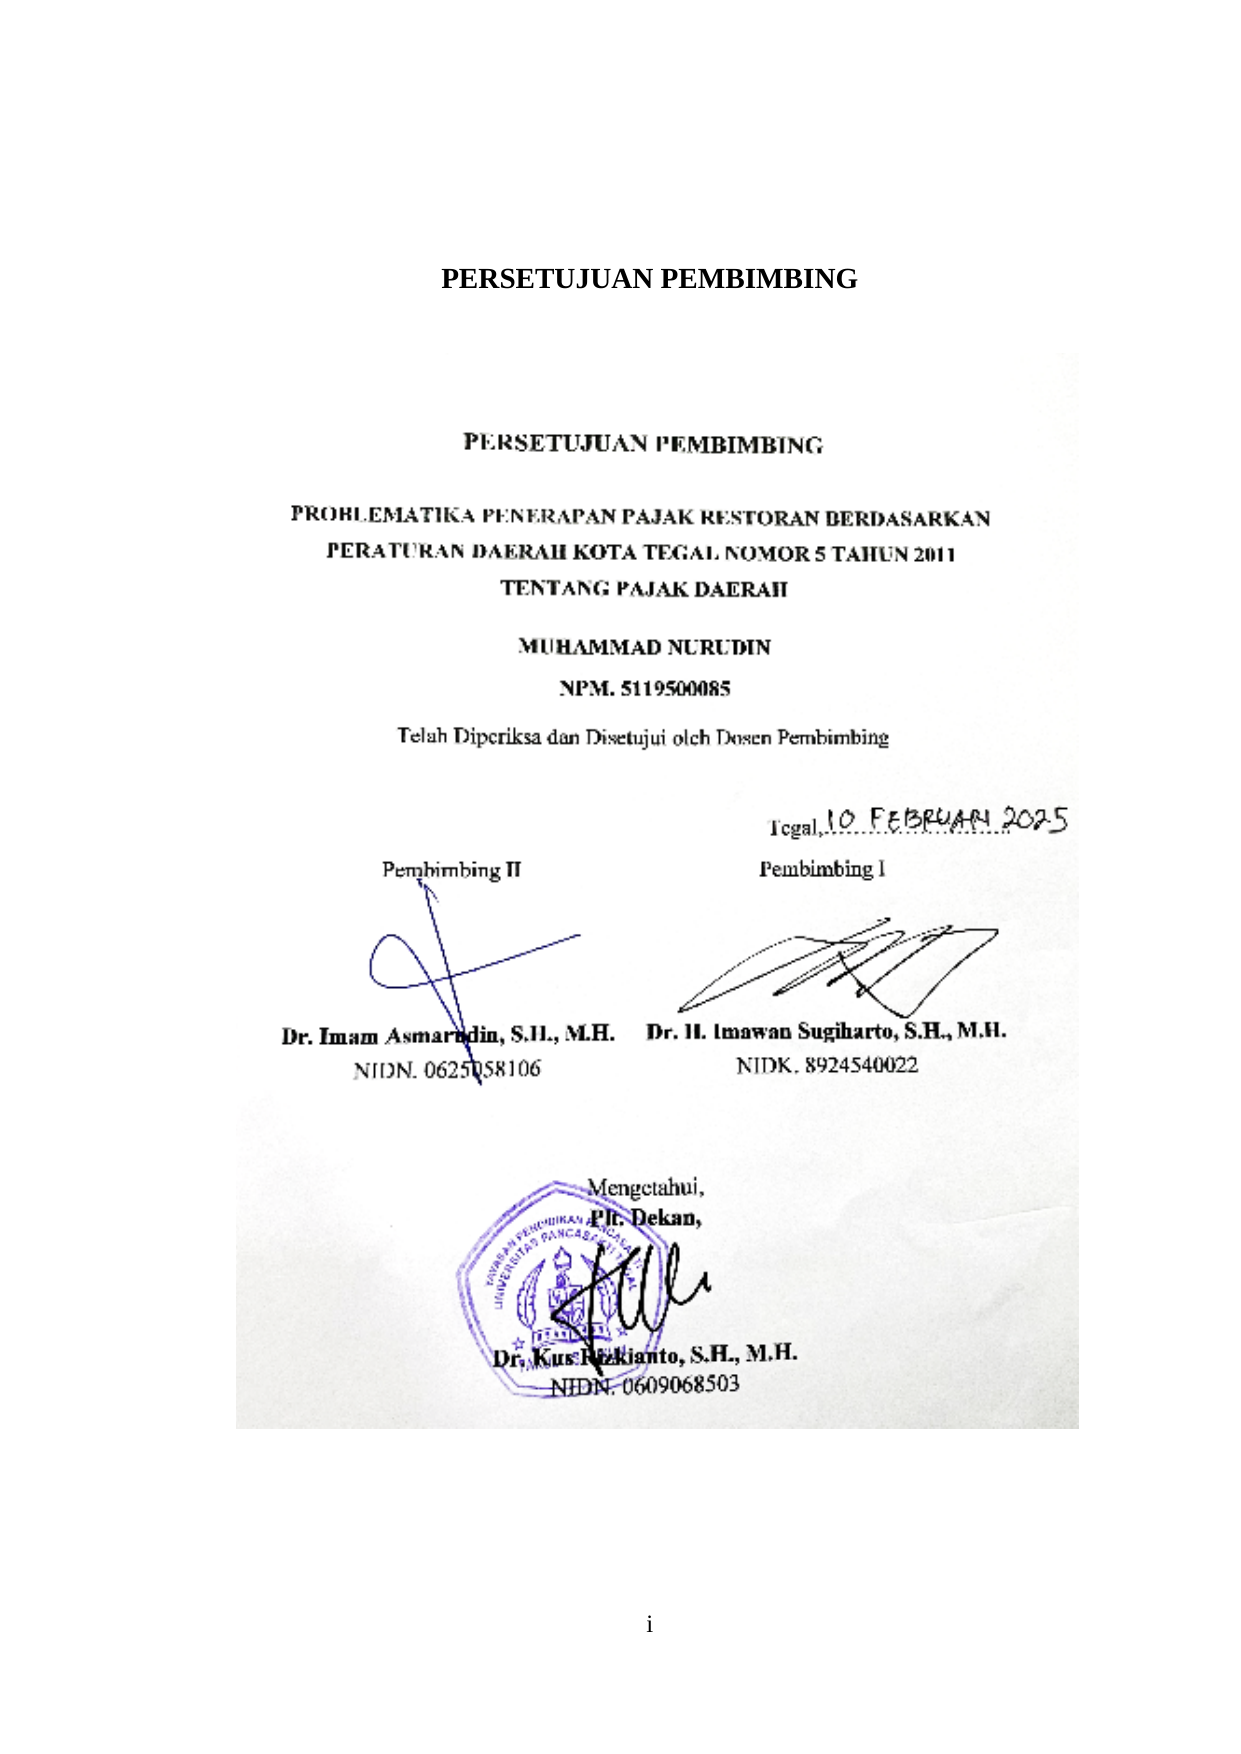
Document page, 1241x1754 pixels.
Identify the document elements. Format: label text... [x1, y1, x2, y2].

picture [236, 353, 1079, 1429]
subtitle PERSETUJUAN PEMBIMBING [236, 261, 1063, 295]
